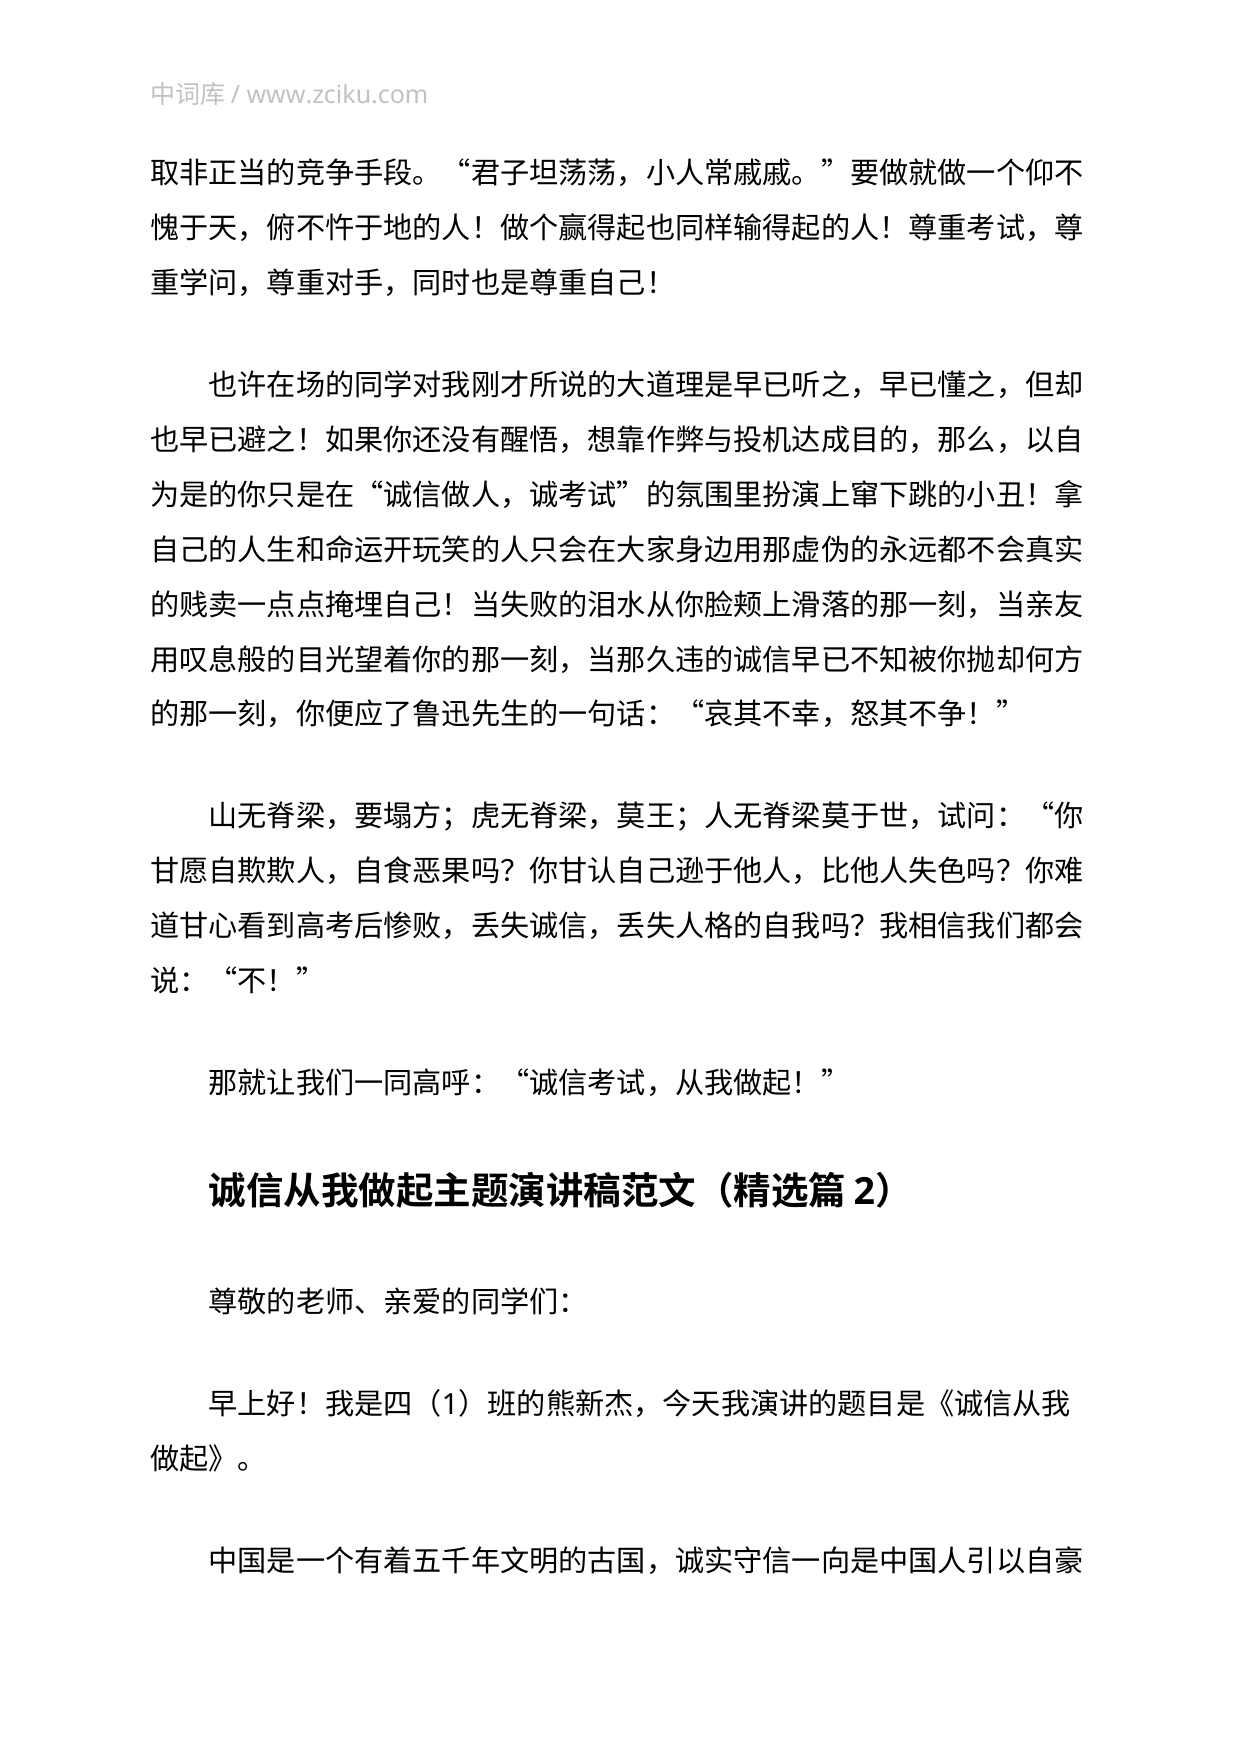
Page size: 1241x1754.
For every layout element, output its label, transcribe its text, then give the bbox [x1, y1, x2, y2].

text 尊敬的老师、亲爱的同学们： [150, 1278, 1090, 1321]
text 山无脊梁，要塌方；虎无脊梁，莫王；人无脊梁莫于世，试问：“你甘愿自欺欺人，自食恶果吗？你甘认自己逊于他人，比他人失色吗？你难道甘心看到高考后惨败，丢失诚信，丢失人格的自我吗？我相信我们都会说：“不！” [150, 793, 1090, 1000]
text 诚信从我做起主题演讲稿范文（精选篇2） [150, 1161, 1090, 1215]
text 也许在场的同学对我刚才所说的大道理是早已听之，早已懂之，但却也早已避之！如果你还没有醒悟，想靠作弊与投机达成目的，那么，以自为是的你只是在“诚信做人，诚考试”的氛围里扮演上窜下跳的小丑！拿自己的人生和命运开玩笑的人只会在大家身边用那虚伪的永远都不会真实的贱卖一点点掩埋自己！当失败的泪水从你脸颊上滑落的那一刻，当亲友用叹息般的目光望着你的那一刻，当那久违的诚信早已不知被你抛却何方的那一刻，你便应了鲁迅先生的一句话：“哀其不幸，怒其不争！” [150, 362, 1090, 733]
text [150, 1537, 1090, 1579]
text 早上好！我是四（1）班的熊新杰，今天我演讲的题目是《诚信从我做起》。 [150, 1380, 1090, 1478]
text 那就让我们一同高呼：“诚信考试，从我做起！” [150, 1059, 1090, 1101]
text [150, 150, 1090, 302]
